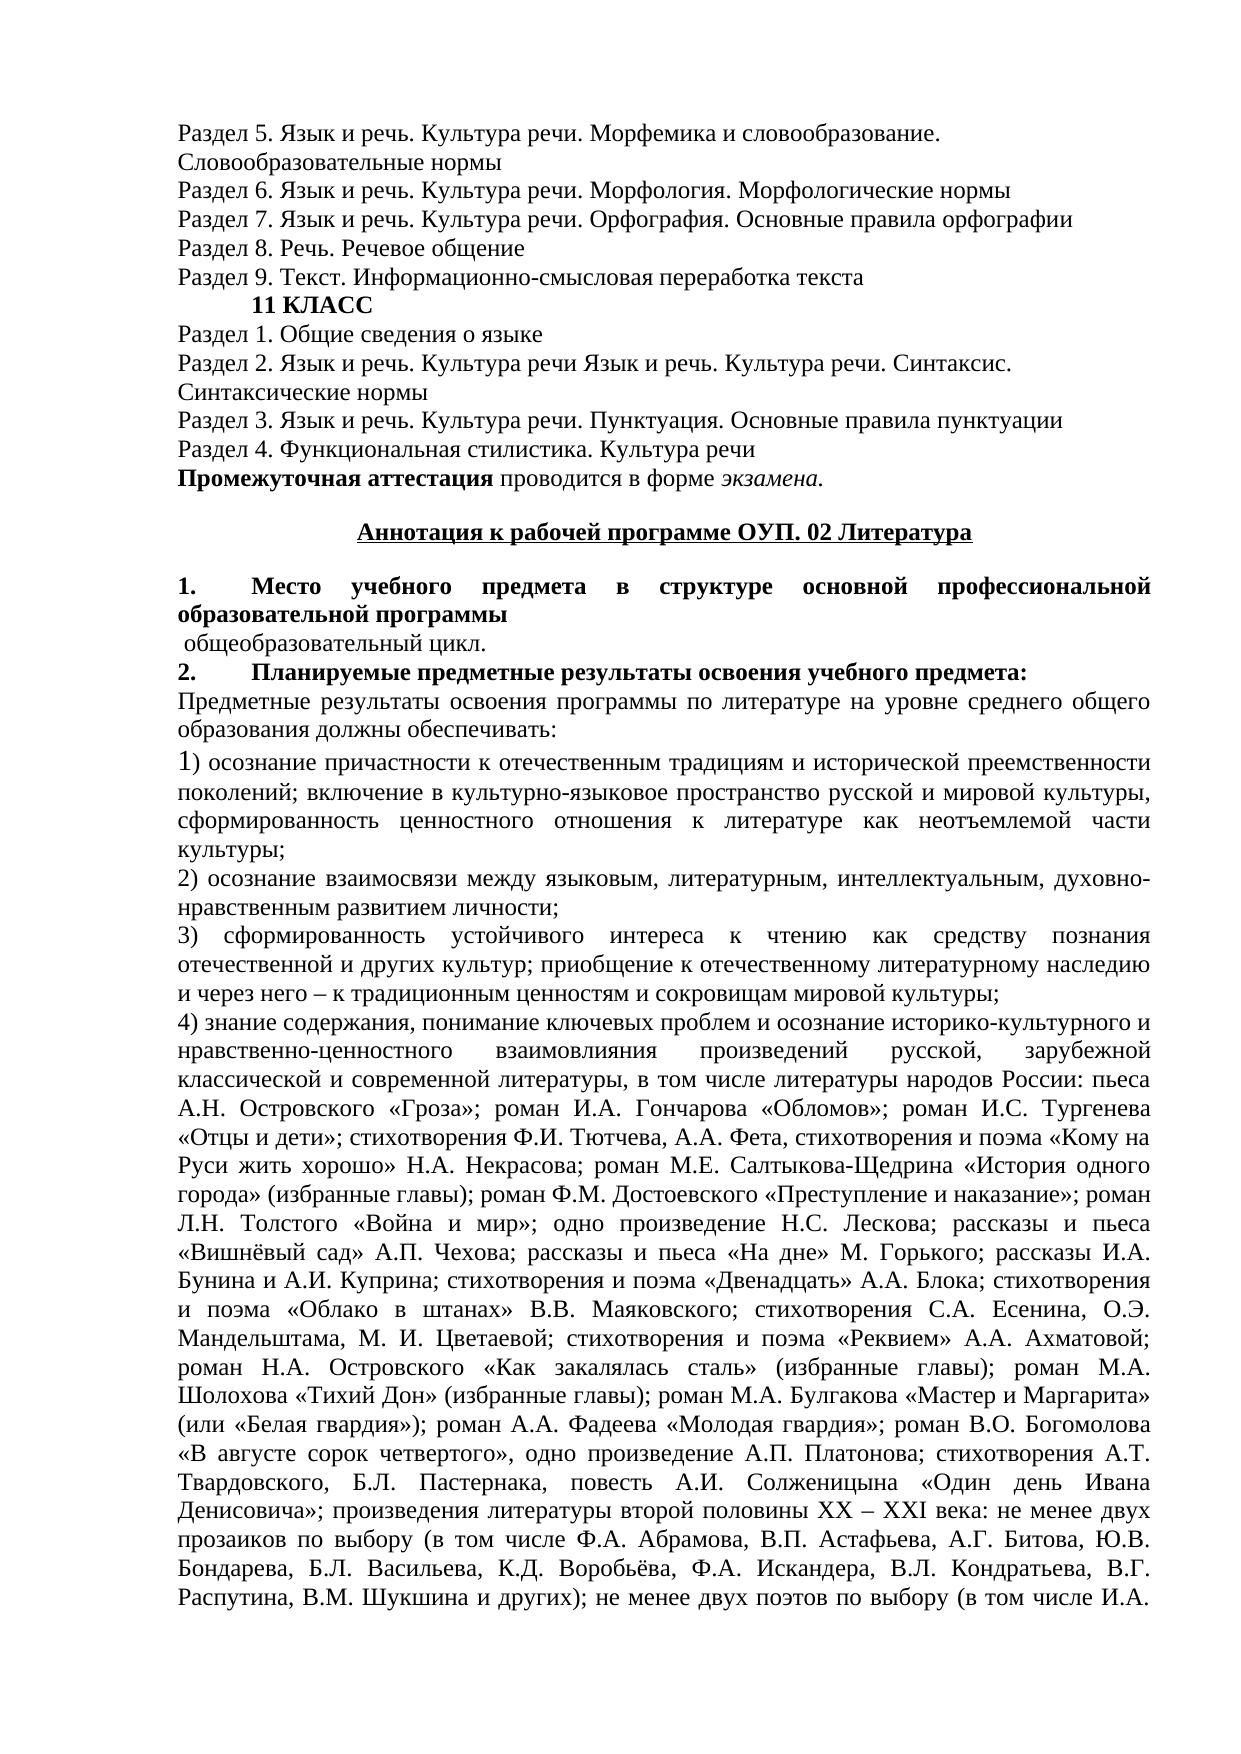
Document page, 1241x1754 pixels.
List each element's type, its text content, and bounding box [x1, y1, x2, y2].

text Аннотация к рабочей программе ОУП. 02 Литература [177, 517, 1152, 546]
text Раздел 3. Язык и речь. Культура речи. Пунктуация. Основные правила пунктуации [177, 406, 1152, 434]
text Промежуточная аттестация проводится в форме экзамена. [177, 463, 1152, 492]
text Раздел 9. Текст. Информационно-смысловая переработка текста [177, 262, 1152, 291]
text общеобразовательный цикл. [177, 628, 1152, 657]
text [177, 1007, 1152, 1611]
text Раздел 5. Язык и речь. Культура речи. Морфемика и словообразование. Словообразовательные нормы [177, 118, 1152, 176]
text Раздел 2. Язык и речь. Культура речи Язык и речь. Культура речи. Синтаксис. Синтаксические нормы [177, 348, 1152, 406]
text 3) сформированность устойчивого интереса к чтению как средству познания отечественной и других культур; приобщение к отечественному литературному наследию и через него – к традиционным ценностям и сокровищам мировой культуры; [177, 921, 1152, 1007]
text Раздел 6. Язык и речь. Культура речи. Морфология. Морфологические нормы [177, 176, 1152, 204]
text Предметные результаты освоения программы по литературе на уровне среднего общего образования должны обеспечивать: [177, 686, 1152, 743]
text Раздел 7. Язык и речь. Культура речи. Орфография. Основные правила орфографии [177, 204, 1152, 233]
text 1) осознание причастности к отечественным традициям и исторической преемственности поколений; включение в культурно-языковое пространство русской и мировой культуры, сформированность ценностного отношения к литературе как неотъемлемой части культуры; [177, 743, 1152, 863]
list Планируемые предметные результаты освоения учебного предмета: [177, 657, 1152, 686]
text Раздел 8. Речь. Речевое общение [177, 233, 1152, 262]
text 2) осознание взаимосвязи между языковым, литературным, интеллектуальным, духовно-нравственным развитием личности; [177, 863, 1152, 921]
text Раздел 1. Общие сведения о языке [177, 319, 1152, 348]
list Место учебного предмета в структуре основной профессиональной образовательной программы [177, 571, 1152, 628]
text 11 КЛАСС [177, 291, 1152, 319]
text Раздел 4. Функциональная стилистика. Культура речи [177, 434, 1152, 463]
